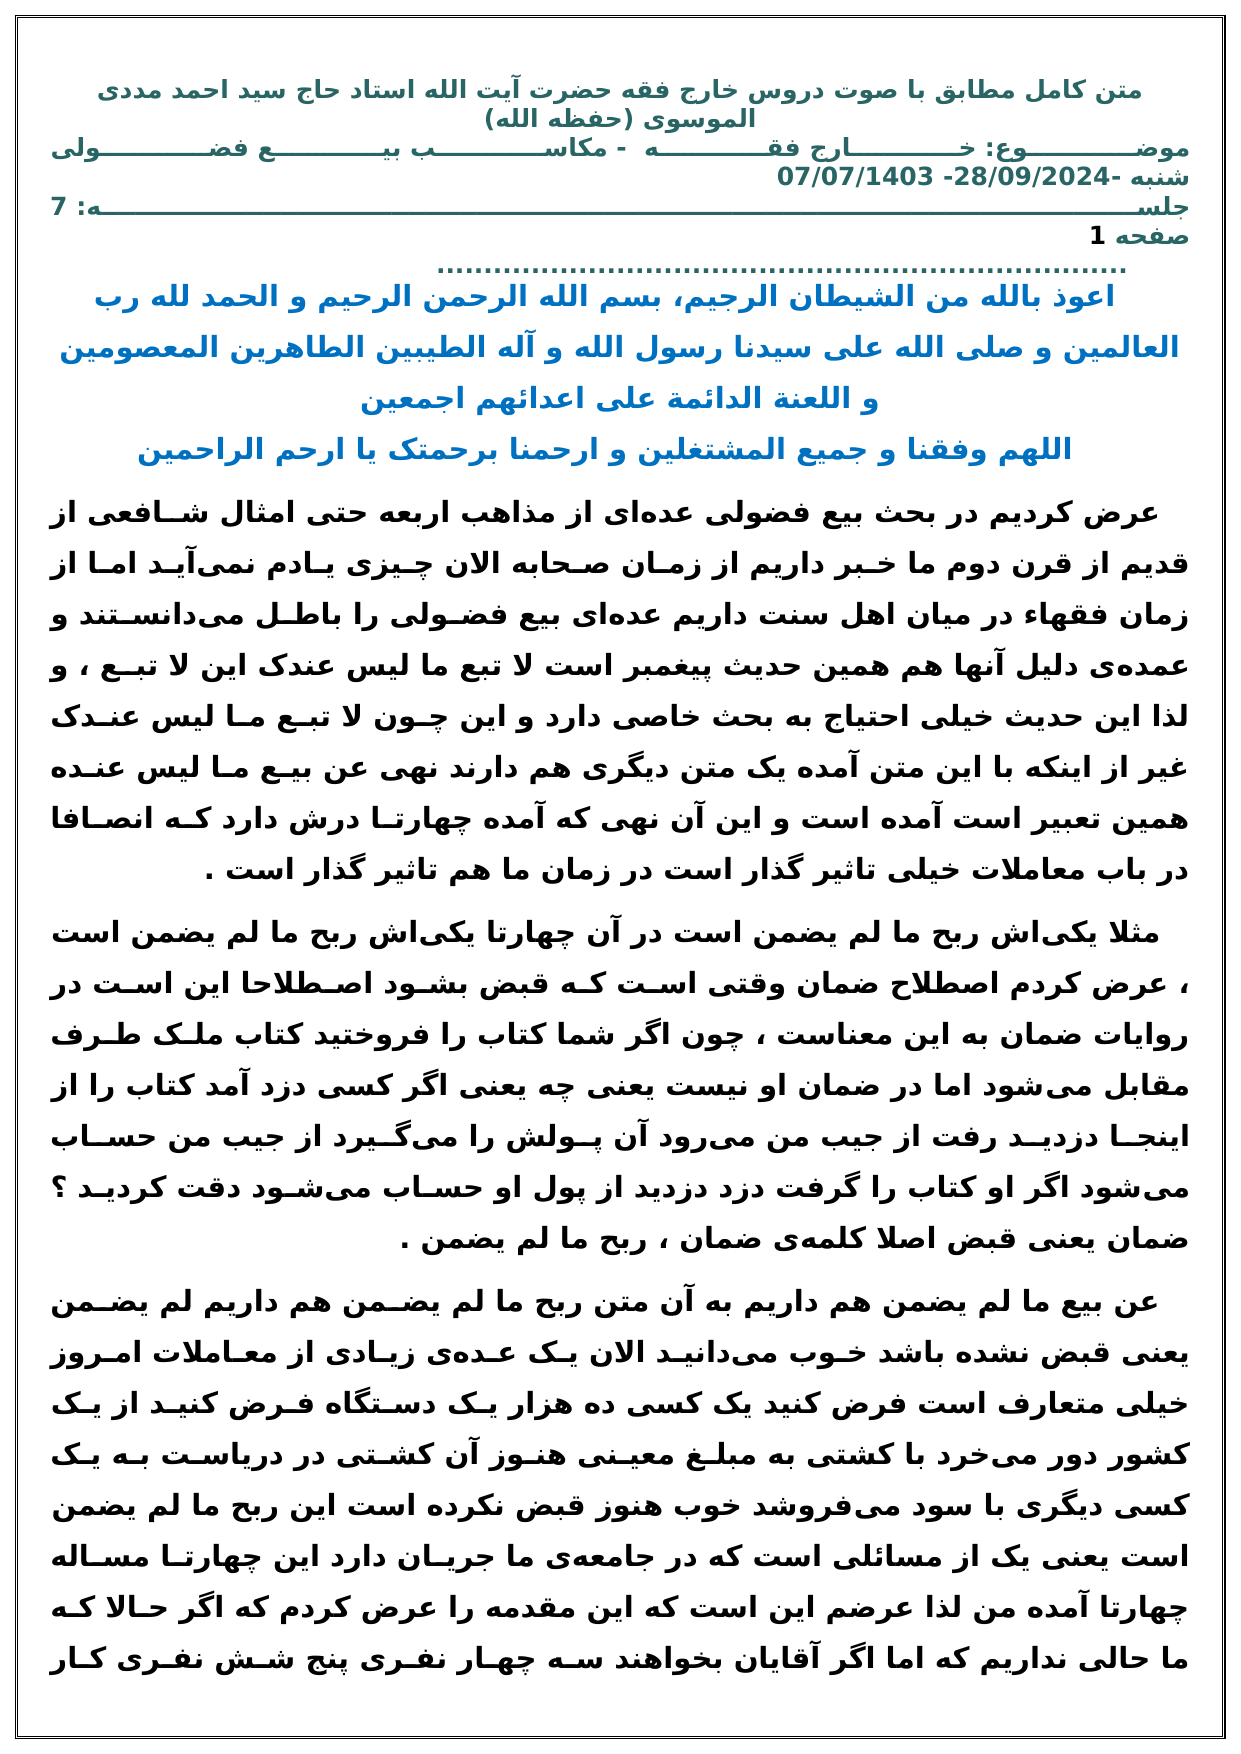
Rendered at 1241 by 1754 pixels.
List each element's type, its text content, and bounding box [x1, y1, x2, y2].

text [50, 1284, 1190, 1675]
text اعوذ بالله من الشیطان الرجیم، بسم الله الرحمن الرحیم و الحمد لله رب العالمین و صلی الله علی سیدنا رسول الله و آله الطیبین الطاهرین المعصومین و اللعنة الدائمة علی اعدائهم اجمعین [50, 279, 1190, 415]
text مثلا یکی‌اش ربح ما لم یضمن است در آن چهارتا یکی‌اش ربح ما لم یضمن است ، عرض کردم اصطلاح ضمان وقتی است که قبض بشود اصطلاحا این است در روایات ضمان به این معناست ، چون اگر شما کتاب را فروختید کتاب ملک طرف مقابل می‌شود اما در ضمان او نیست یعنی چه یعنی اگر کسی دزد آمد کتاب را از اینجا دزدید رفت از جیب من می‌رود آن پولش را می‌گیرد از جیب من حساب می‌شود اگر او کتاب را گرفت دزد دزدید از پول او حساب می‌شود دقت کردید ؟ ضمان یعنی قبض اصلا کلمه‌ی ضمان ، ربح ما لم یضمن . [50, 915, 1190, 1255]
text عرض کردیم در بحث بیع فضولی عده‌ای از مذاهب اربعه حتی امثال شافعی از قدیم از قرن دوم ما خبر داریم از زمان صحابه الان چیزی یادم نمی‌آید اما از زمان فقهاء در میان اهل سنت داریم عده‌ای بیع فضولی را باطل می‌دانستند و عمده‌ی دلیل آنها هم همین حدیث پیغمبر است لا تبع ما لیس عندک این لا تبع ، و لذا این حدیث خیلی احتیاج به بحث خاصی دارد و این چون لا تبع ما لیس عندک غیر از اینکه با این متن آمده یک متن دیگری هم دارند نهی عن بیع ما لیس عنده همین تعبیر است آمده است و این آن نهی که آمده چهارتا درش دارد که انصافا در باب معاملات خیلی تاثیر گذار است در زمان ما هم تاثیر گذار است . [50, 495, 1190, 886]
text اللهم وفقنا و جمیع المشتغلین و ارحمنا برحمتک یا ارحم الراحمین [50, 432, 1190, 466]
